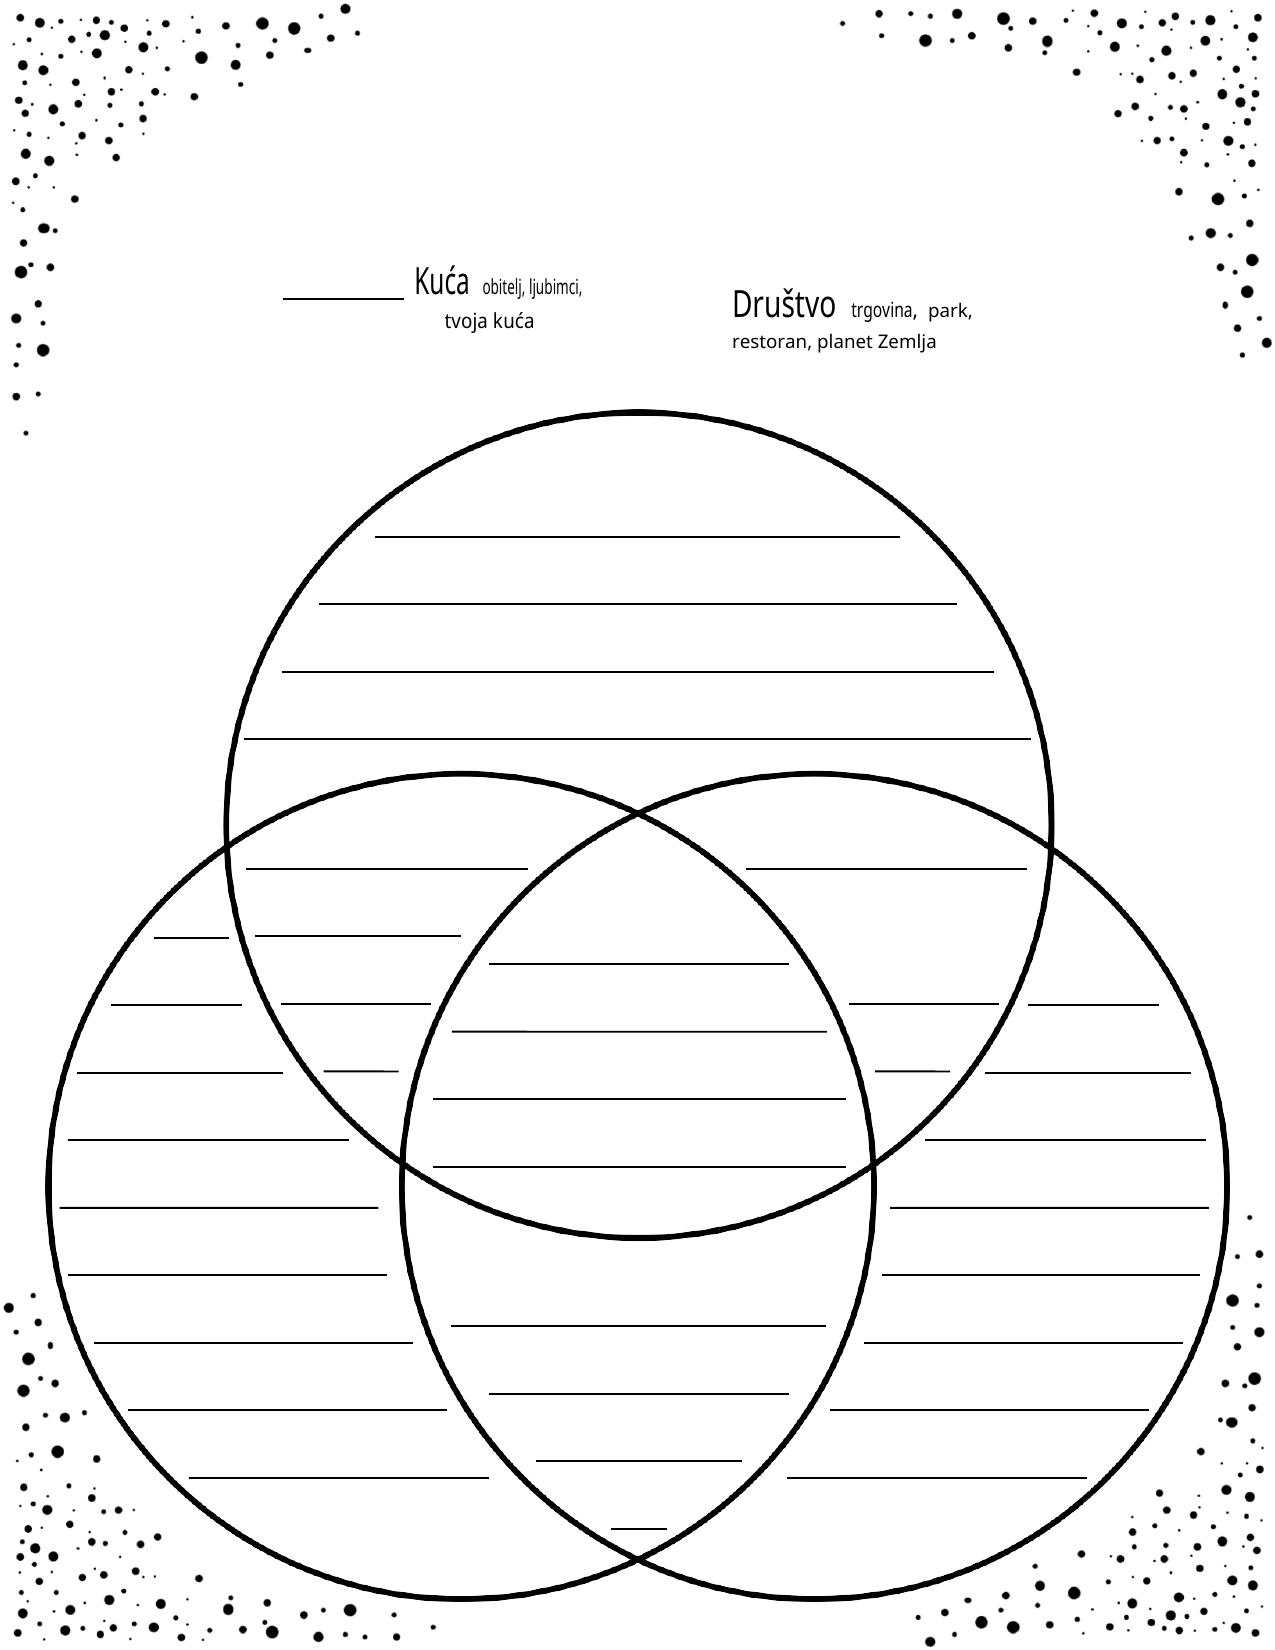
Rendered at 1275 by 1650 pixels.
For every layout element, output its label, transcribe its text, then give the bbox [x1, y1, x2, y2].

picture [3, 3, 1272, 1647]
text Društvo trgovina, park, restoran, planet Zemlja [732, 277, 1031, 354]
text tvoja kuća [272, 306, 534, 334]
text Kuća obitelj, ljubimci, [283, 254, 604, 306]
